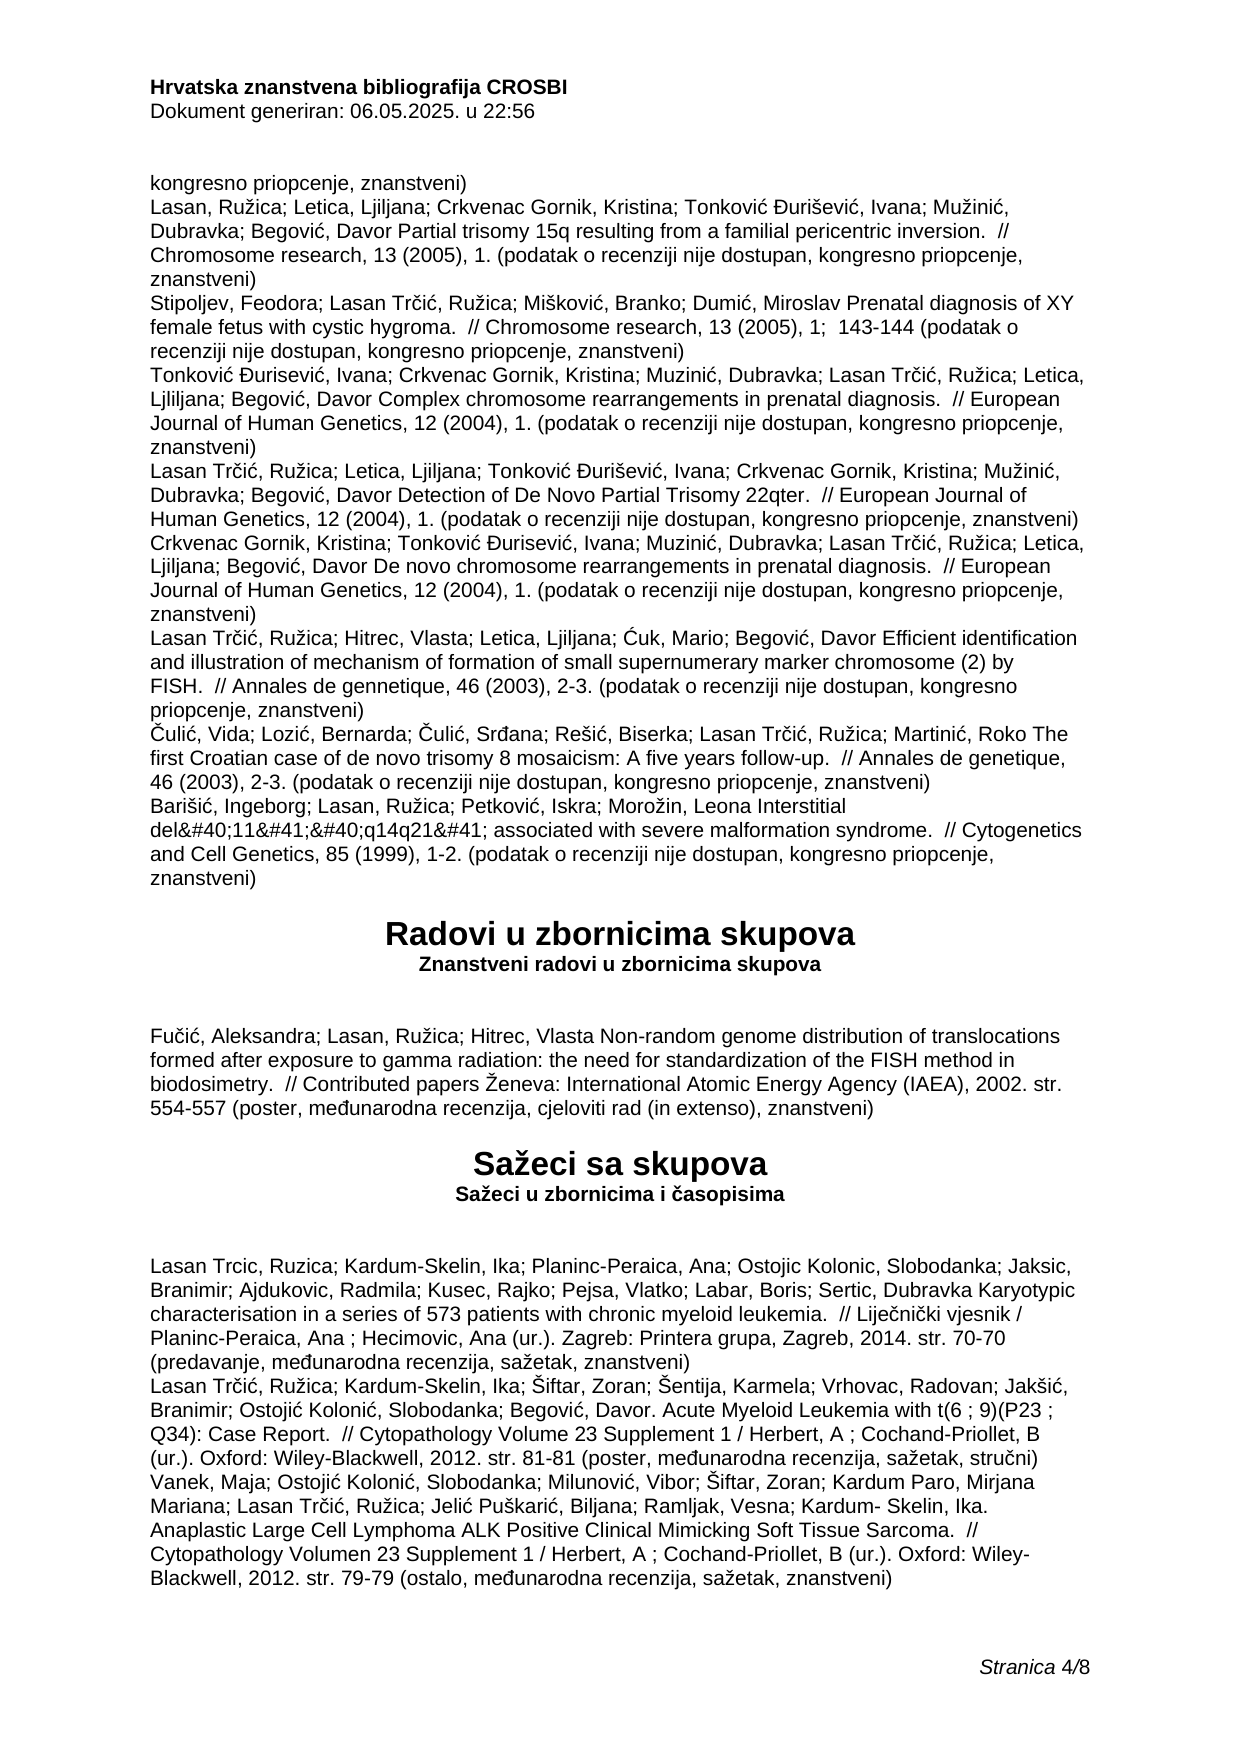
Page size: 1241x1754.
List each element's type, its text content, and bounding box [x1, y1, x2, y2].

subtitle Sažeci sa skupova [150, 1144, 1090, 1182]
text Lasan Trcic, Ruzica; Kardum-Skelin, Ika; Planinc-Peraica, Ana; Ostojic Kolonic, Slobodanka; Jaksic, Branimir; Ajdukovic, Radmila; Kusec, Rajko; Pejsa, Vlatko; Labar, Boris; Sertic, Dubravka [150, 1254, 1090, 1374]
subtitle Radovi u zbornicima skupova [150, 914, 1090, 952]
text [150, 171, 1090, 195]
text Lasan, Ružica; Letica, Ljiljana; Crkvenac Gornik, Kristina; Tonković Đurišević, Ivana; Mužinić, Dubravka; Begović, Davor [150, 195, 1090, 291]
text Lasan Trčić, Ružica; Letica, Ljiljana; Tonković Đurišević, Ivana; Crkvenac Gornik, Kristina; Mužinić, Dubravka; Begović, Davor [150, 458, 1090, 530]
text Čulić, Vida; Lozić, Bernarda; Čulić, Srđana; Rešić, Biserka; Lasan Trčić, Ružica; Martinić, Roko [150, 722, 1090, 794]
text Barišić, Ingeborg; Lasan, Ružica; Petković, Iskra; Morožin, Leona [150, 794, 1090, 890]
text Lasan Trčić, Ružica; Kardum-Skelin, Ika; Šiftar, Zoran; Šentija, Karmela; Vrhovac, Radovan; Jakšić, Branimir; Ostojić Kolonić, Slobodanka; Begović, Davor. [150, 1374, 1090, 1470]
subtitle Sažeci u zbornicima i časopisima [150, 1182, 1090, 1206]
text Fučić, Aleksandra; Lasan, Ružica; Hitrec, Vlasta [150, 1024, 1090, 1120]
text Vanek, Maja; Ostojić Kolonić, Slobodanka; Milunović, Vibor; Šiftar, Zoran; Kardum Paro, Mirjana Mariana; Lasan Trčić, Ružica; Jelić Puškarić, Biljana; Ramljak, Vesna; Kardum- Skelin, Ika. [150, 1470, 1090, 1589]
text Crkvenac Gornik, Kristina; Tonković Đurisević, Ivana; Muzinić, Dubravka; Lasan Trčić, Ružica; Letica, Ljiljana; Begović, Davor [150, 530, 1090, 626]
text Stipoljev, Feodora; Lasan Trčić, Ružica; Mišković, Branko; Dumić, Miroslav [150, 291, 1090, 363]
text Lasan Trčić, Ružica; Hitrec, Vlasta; Letica, Ljiljana; Ćuk, Mario; Begović, Davor [150, 626, 1090, 722]
subtitle Znanstveni radovi u zbornicima skupova [150, 952, 1090, 976]
text Tonković Đurisević, Ivana; Crkvenac Gornik, Kristina; Muzinić, Dubravka; Lasan Trčić, Ružica; Letica, Ljliljana; Begović, Davor [150, 363, 1090, 458]
